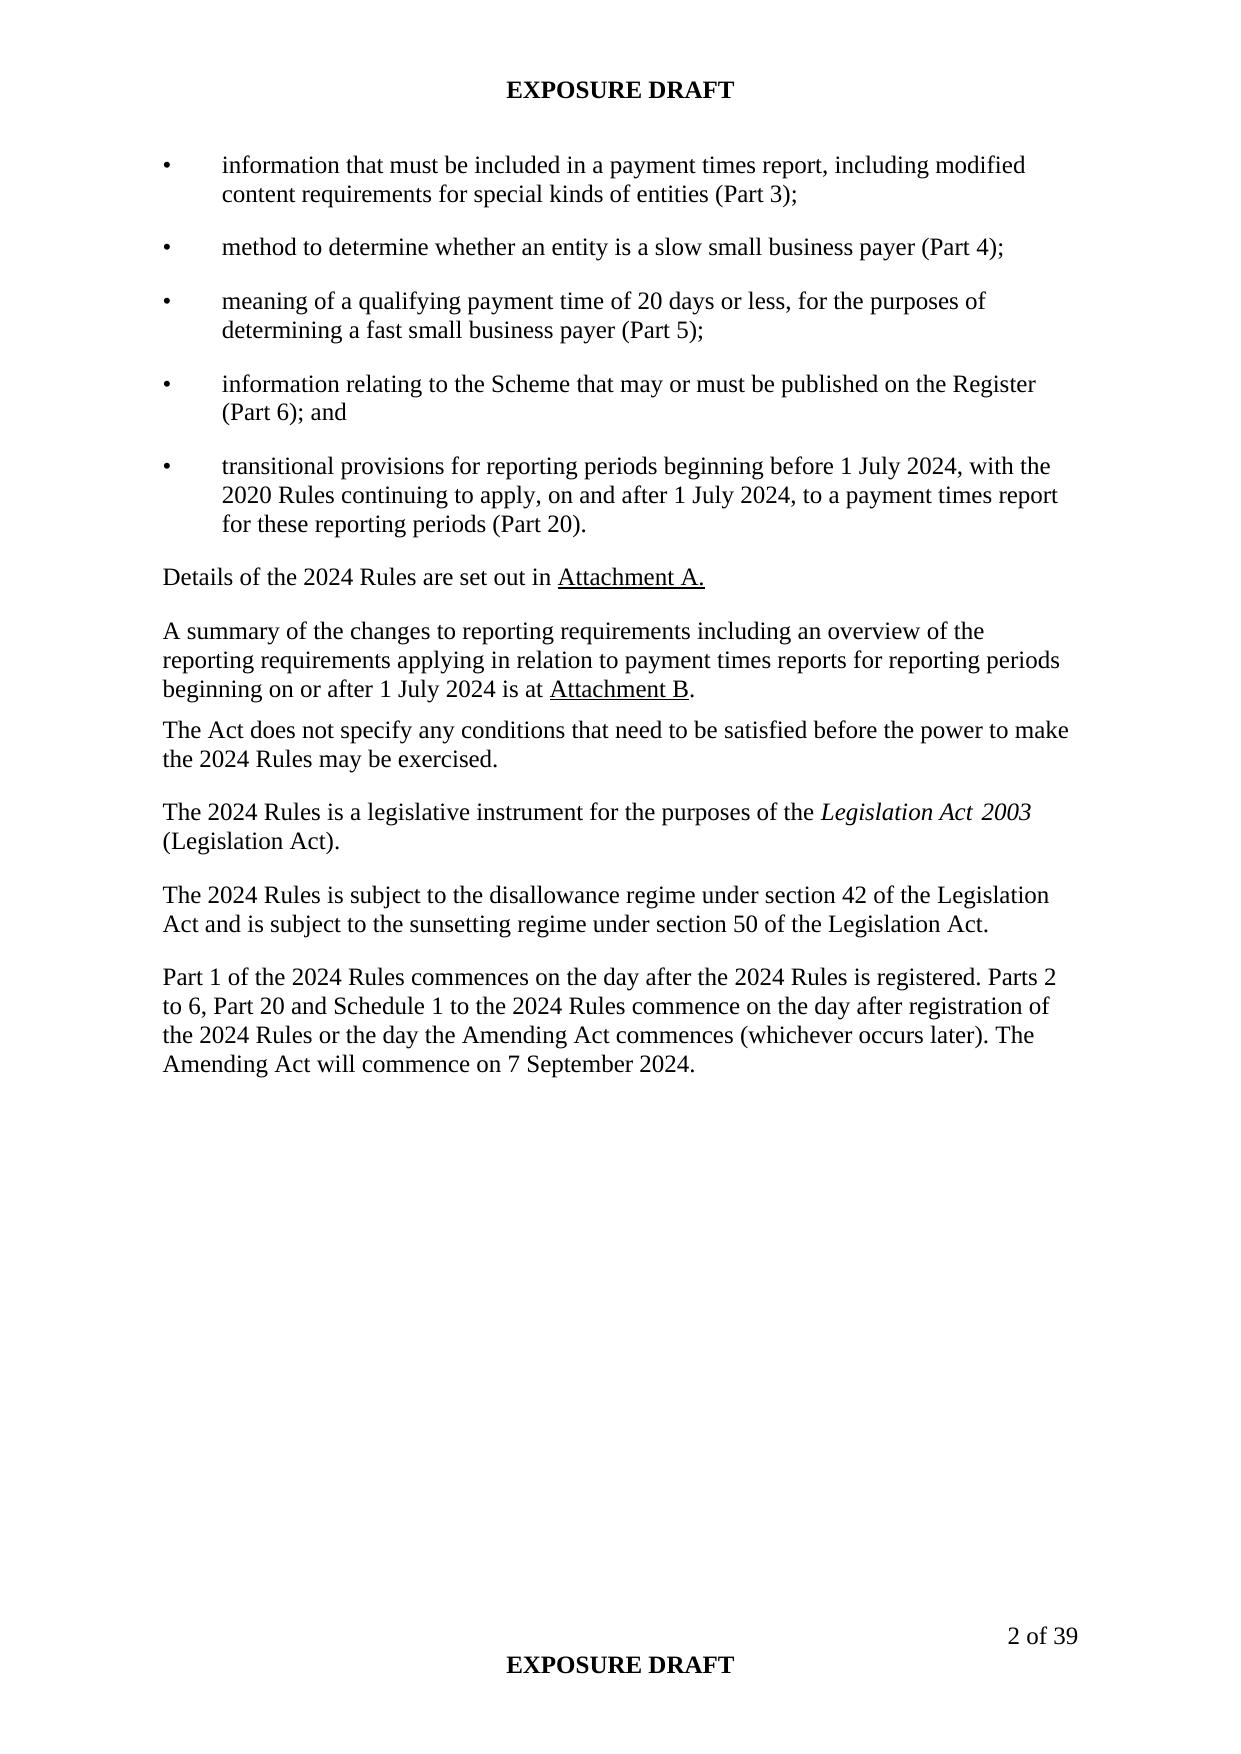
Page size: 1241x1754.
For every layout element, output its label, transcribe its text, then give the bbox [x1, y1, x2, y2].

text Part 1 of the 2024 Rules commences on the day after the 2024 Rules is registered. Parts 2 to 6, Part 20 and Schedule 1 to the 2024 Rules commence on the day after registration of the 2024 Rules or the day the Amending Act commences (whichever occurs later). The Amending Act will commence on 7 September 2024. [162, 962, 1078, 1077]
text The 2024 Rules is subject to the disallowance regime under section 42 of the Legislation Act and is subject to the sunsetting regime under section 50 of the Legislation Act. [162, 880, 1078, 937]
text information that must be included in a payment times report, including modified content requirements for special kinds of entities (Part 3); [162, 150, 1078, 207]
text transitional provisions for reporting periods beginning before 1 July 2024, with the 2020 Rules continuing to apply, on and after 1 July 2024, to a payment times report for these reporting periods (Part 20). [162, 451, 1078, 537]
text information relating to the Scheme that may or must be published on the Register (Part 6); and [162, 369, 1078, 426]
text Details of the 2024 Rules are set out in Attachment A. [162, 562, 1078, 591]
text A summary of the changes to reporting requirements including an overview of the reporting requirements applying in relation to payment times reports for reporting periods beginning on or after 1 July 2024 is at Attachment B. [162, 616, 1078, 702]
text The Act does not specify any conditions that need to be satisfied before the power to make the 2024 Rules may be exercised. [162, 715, 1078, 772]
text The 2024 Rules is a legislative instrument for the purposes of the Legislation Act 2003 (Legislation Act). [162, 797, 1078, 855]
text meaning of a qualifying payment time of 20 days or less, for the purposes of determining a fast small business payer (Part 5); [162, 286, 1078, 344]
text method to determine whether an entity is a slow small business payer (Part 4); [162, 232, 1078, 261]
